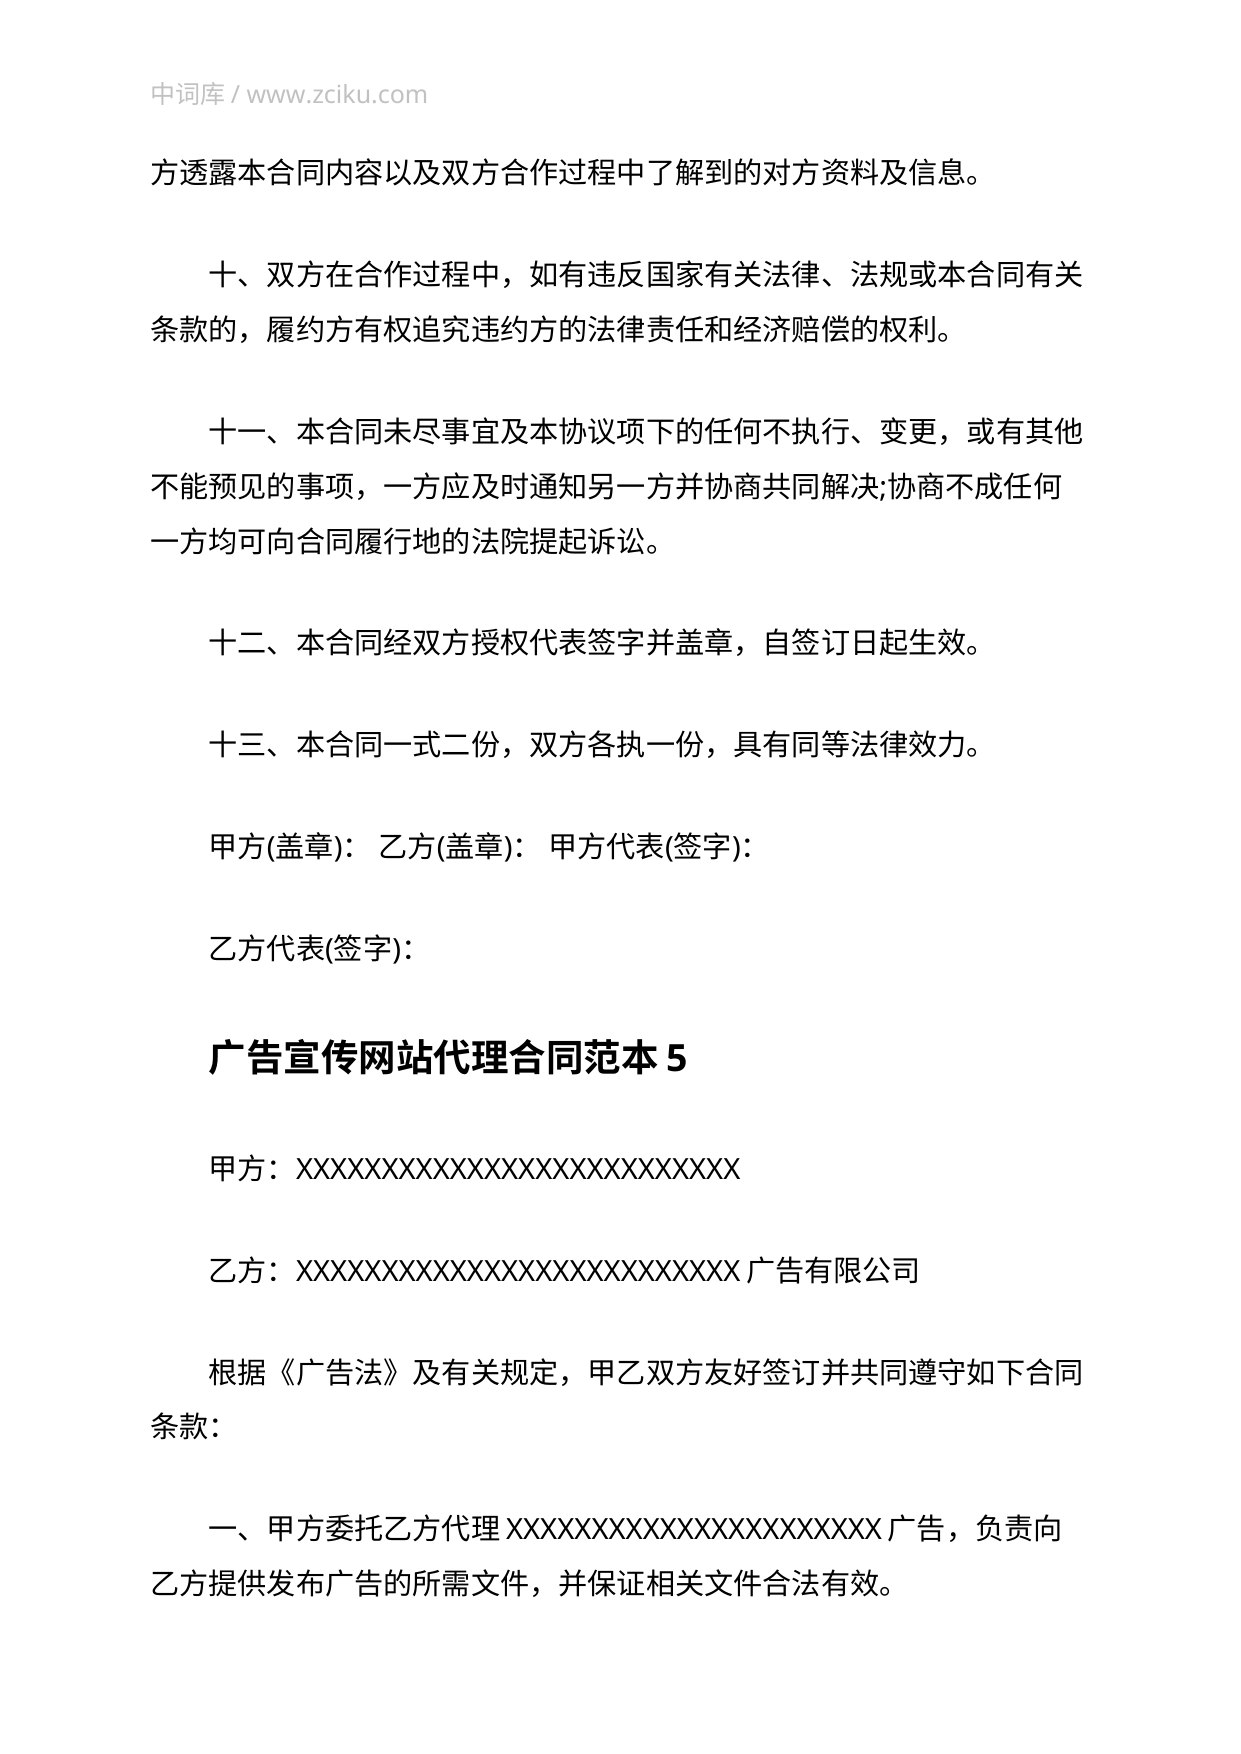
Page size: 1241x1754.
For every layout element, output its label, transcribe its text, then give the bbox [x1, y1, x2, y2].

text 十一、本合同未尽事宜及本协议项下的任何不执行、变更，或有其他不能预见的事项，一方应及时通知另一方并协商共同解决;协商不成任何一方均可向合同履行地的法院提起诉讼。 [150, 408, 1090, 561]
text 根据《广告法》及有关规定，甲乙双方友好签订并共同遵守如下合同条款： [150, 1349, 1090, 1446]
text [150, 150, 1090, 192]
text 一、甲方委托乙方代理XXXXXXXXXXXXXXXXXXXXXX广告，负责向乙方提供发布广告的所需文件，并保证相关文件合法有效。 [150, 1506, 1090, 1603]
text 十二、本合同经双方授权代表签字并盖章，自签订日起生效。 [150, 620, 1090, 662]
text 甲方(盖章)： 乙方(盖章)： 甲方代表(签字)： [150, 824, 1090, 866]
text 乙方代表(签字)： [150, 926, 1090, 968]
text 甲方：XXXXXXXXXXXXXXXXXXXXXXXXXX [150, 1145, 1090, 1188]
text 十三、本合同一式二份，双方各执一份，具有同等法律效力。 [150, 722, 1090, 764]
text 广告宣传网站代理合同范本5 [150, 1028, 1090, 1082]
text 十、双方在合作过程中，如有违反国家有关法律、法规或本合同有关条款的，履约方有权追究违约方的法律责任和经济赔偿的权利。 [150, 252, 1090, 349]
text 乙方：XXXXXXXXXXXXXXXXXXXXXXXXXX广告有限公司 [150, 1247, 1090, 1289]
